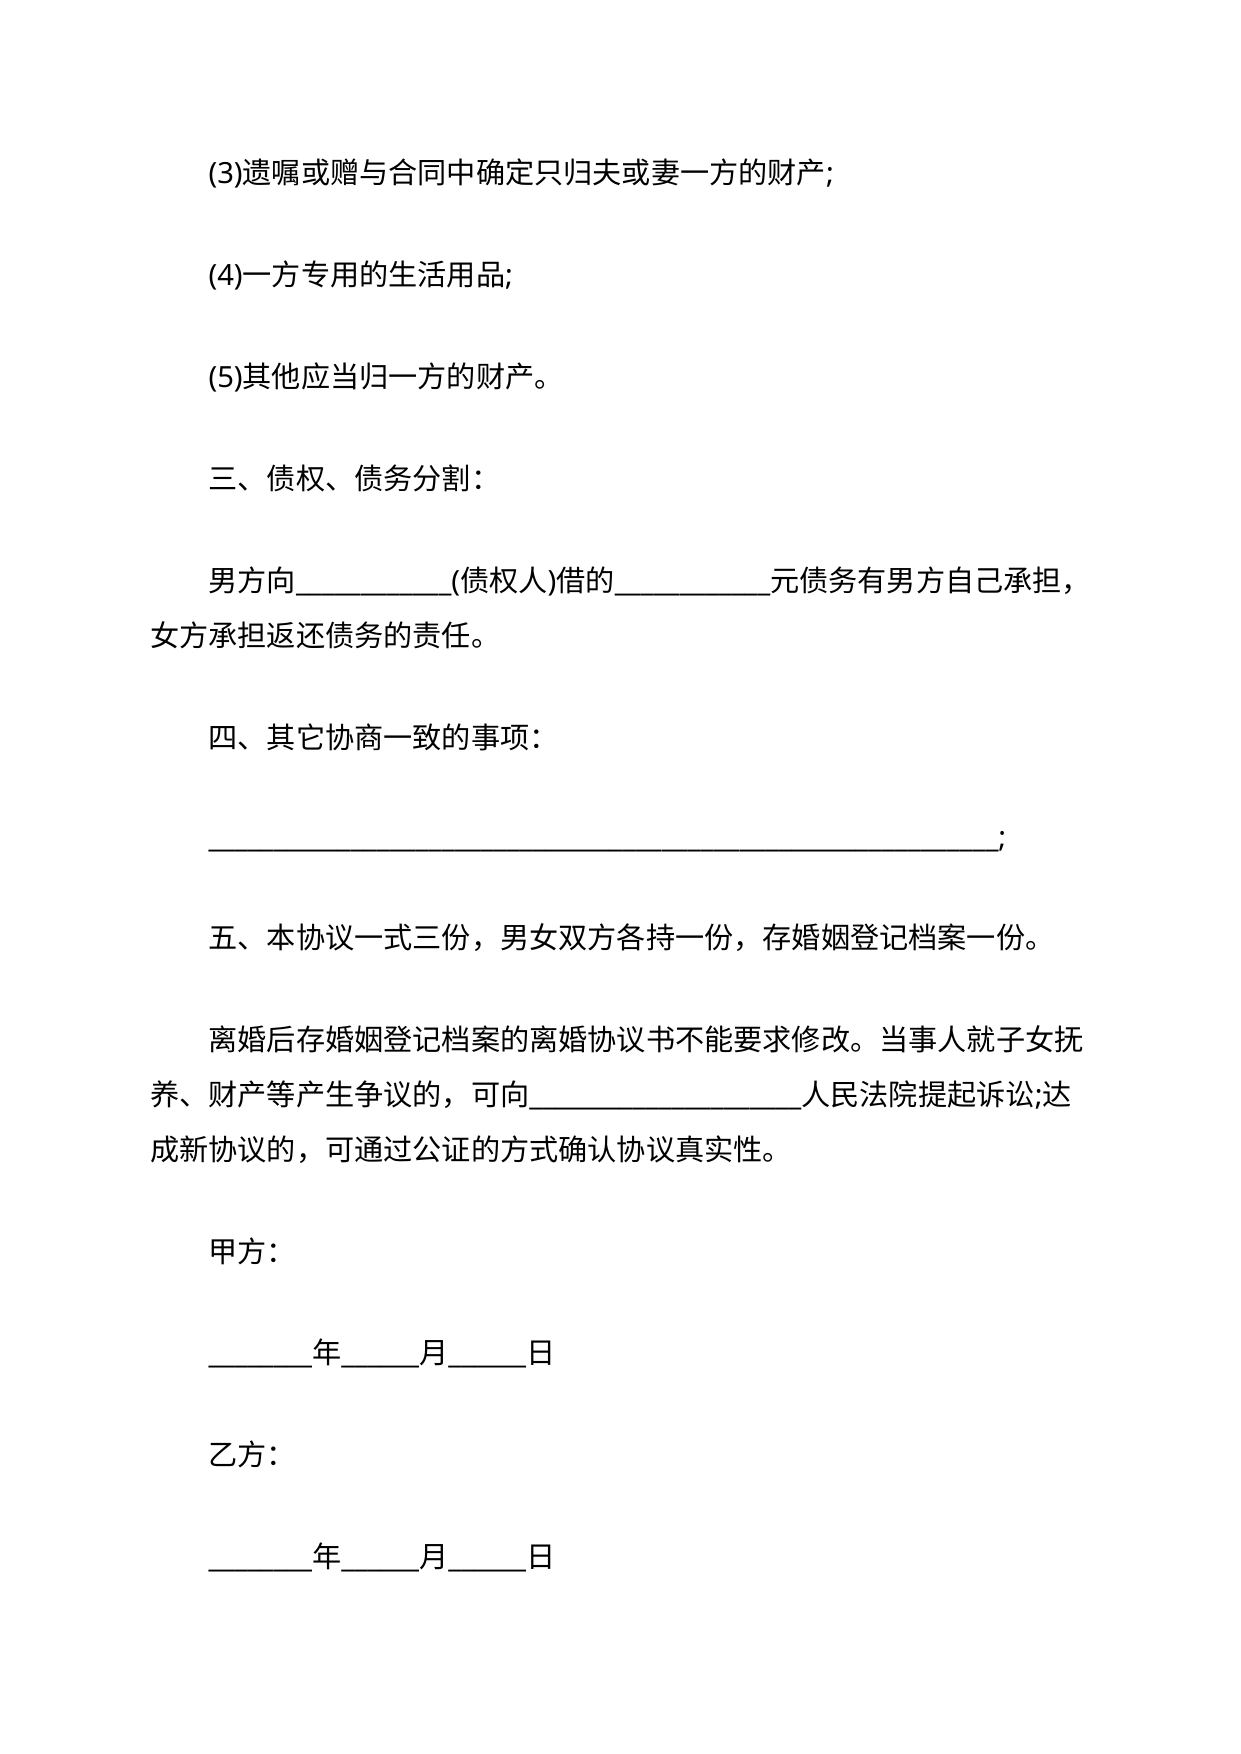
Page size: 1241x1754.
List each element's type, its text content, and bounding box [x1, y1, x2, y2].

text 离婚后存婚姻登记档案的离婚协议书不能要求修改。当事人就子女抚养、财产等产生争议的，可向_____________________人民法院提起诉讼;达成新协议的，可通过公证的方式确认协议真实性。 [150, 1016, 1090, 1169]
text 男方向____________(债权人)借的____________元债务有男方自己承担，女方承担返还债务的责任。 [150, 558, 1090, 655]
text ________年______月______日 [150, 1534, 1090, 1576]
text 甲方： [150, 1228, 1090, 1270]
text 四、其它协商一致的事项： [150, 714, 1090, 757]
text (5)其他应当归一方的财产。 [150, 354, 1090, 396]
text 乙方： [150, 1432, 1090, 1474]
text ________年______月______日 [150, 1330, 1090, 1372]
text 五、本协议一式三份，男女双方各持一份，存婚姻登记档案一份。 [150, 915, 1090, 957]
text 三、债权、债务分割： [150, 456, 1090, 498]
text _____________________________________________________________; [150, 816, 1090, 856]
text (3)遗嘱或赠与合同中确定只归夫或妻一方的财产; [150, 150, 1090, 192]
text (4)一方专用的生活用品; [150, 252, 1090, 294]
